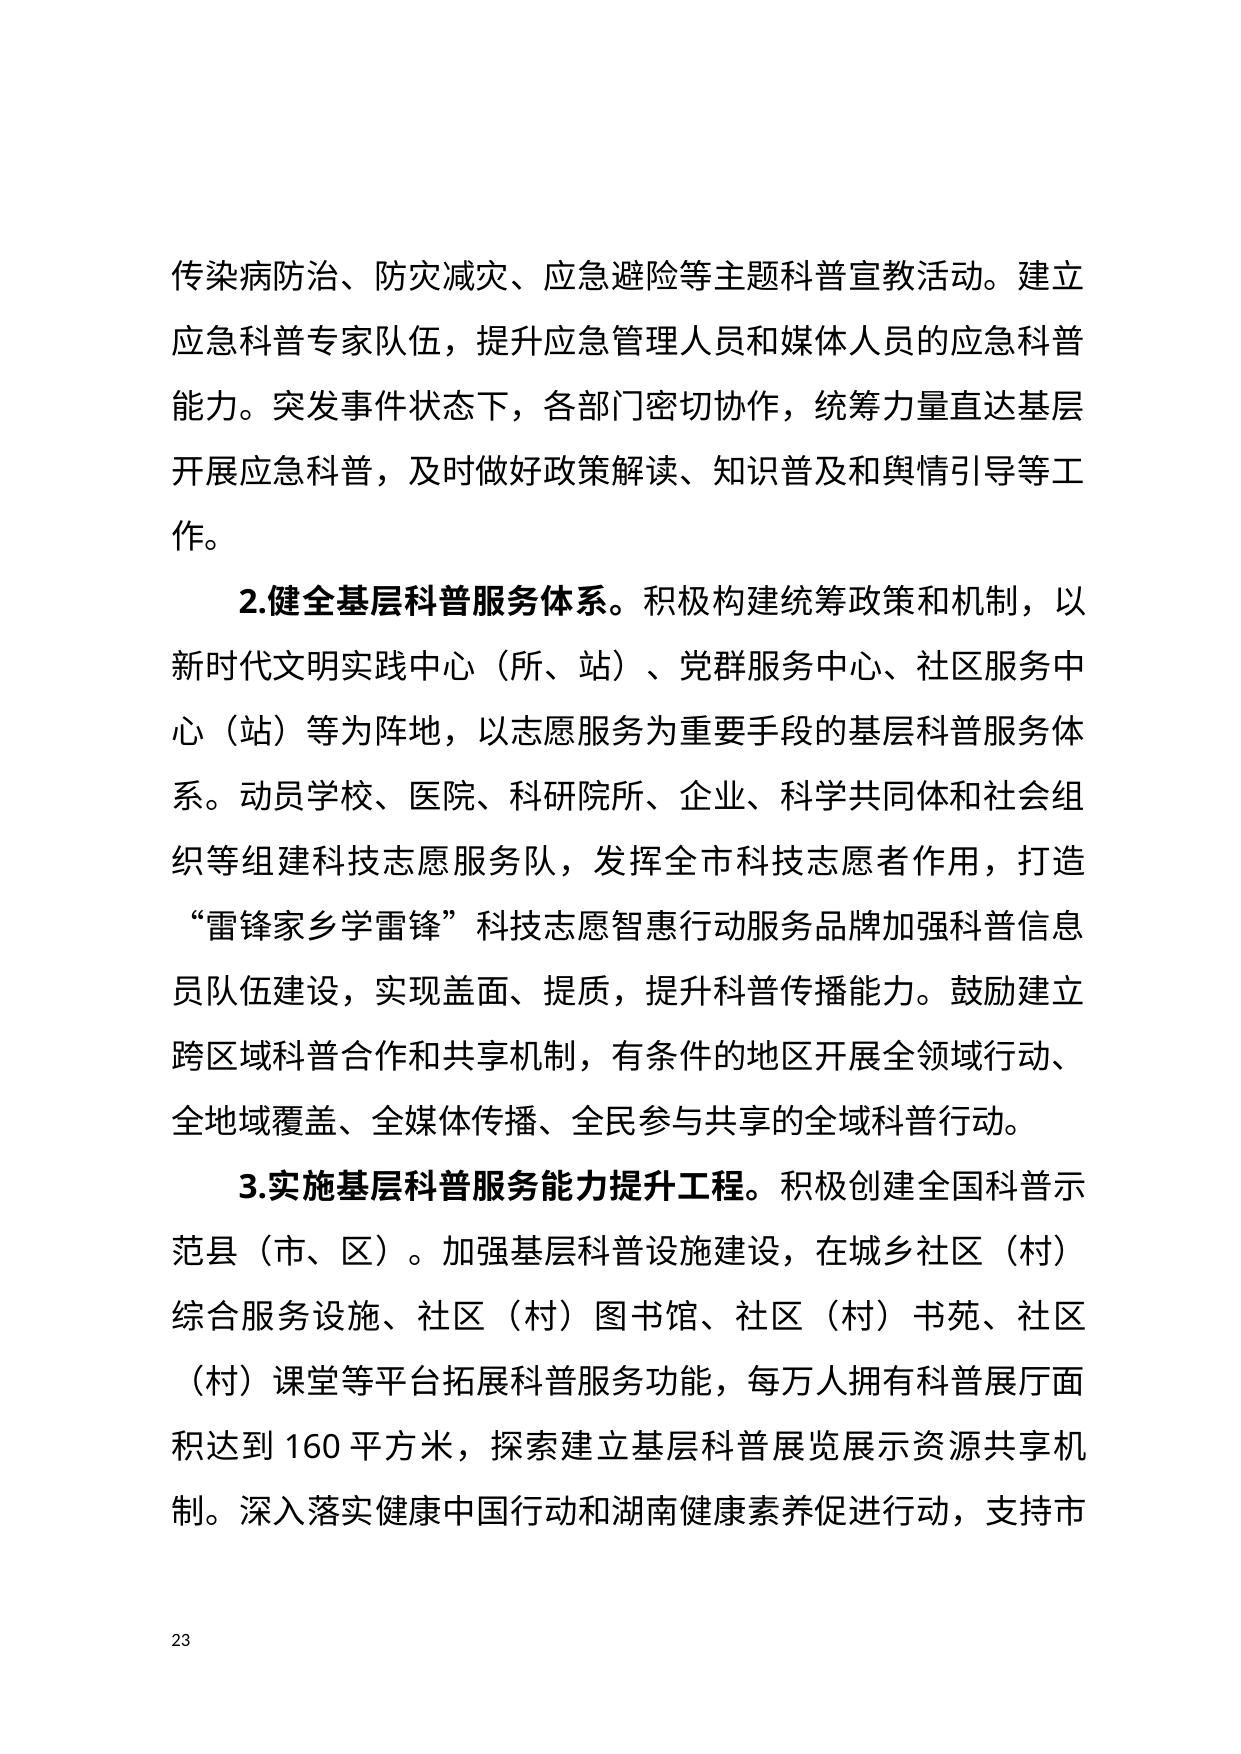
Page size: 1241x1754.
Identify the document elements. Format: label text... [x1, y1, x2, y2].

text 2.健全基层科普服务体系。积极构建统筹政策和机制，以新时代文明实践中心（所、站）、党群服务中心、社区服务中心（站）等为阵地，以志愿服务为重要手段的基层科普服务体系。动员学校、医院、科研院所、企业、科学共同体和社会组织等组建科技志愿服务队，发挥全市科技志愿者作用，打造“雷锋家乡学雷锋”科技志愿智惠行动服务品牌加强科普信息员队伍建设，实现盖面、提质，提升科普传播能力。鼓励建立跨区域科普合作和共享机制，有条件的地区开展全领域行动、全地域覆盖、全媒体传播、全民参与共享的全域科普行动。 [171, 567, 1087, 1152]
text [171, 1152, 1087, 1542]
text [171, 242, 1087, 567]
